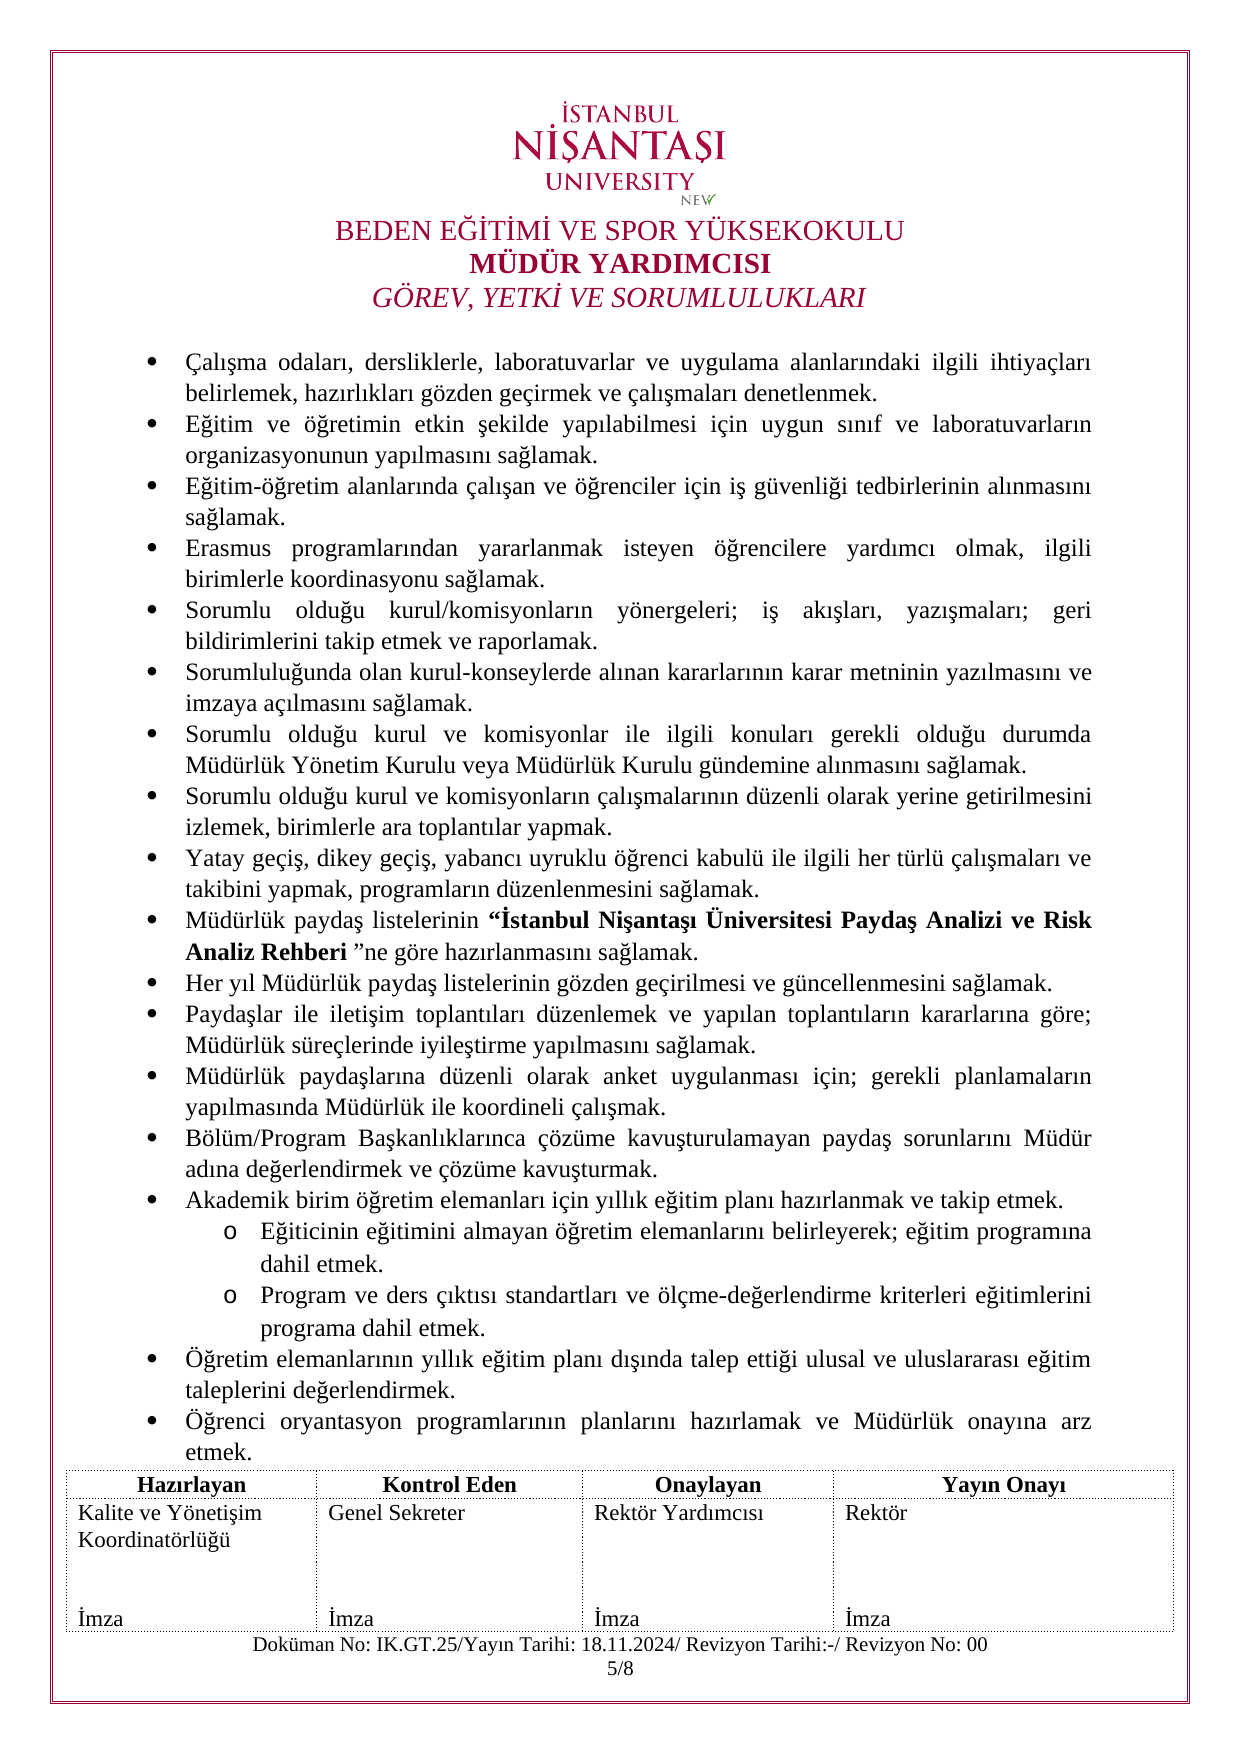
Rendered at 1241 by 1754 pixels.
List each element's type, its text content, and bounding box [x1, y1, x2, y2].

list Her yıl Müdürlük paydaş listelerinin gözden geçirilmesi ve güncellenmesini sağlamak. [148, 968, 1093, 996]
list Müdürlük paydaş listelerinin “İstanbul Nişantaşı Üniversitesi Paydaş Analizi ve Risk Analiz Rehberi ”ne göre hazırlanmasını sağlamak. [148, 906, 1093, 965]
list Eğitim ve öğretimin etkin şekilde yapılabilmesi için uygun sınıf ve laboratuvarların organizasyonunun yapılmasını sağlamak. [148, 409, 1093, 469]
list Müdürlük paydaşlarına düzenli olarak anket uygulanması için; gerekli planlamaların yapılmasında Müdürlük ile koordineli çalışmak. [148, 1061, 1093, 1121]
list Sorumlu olduğu kurul/komisyonların yönergeleri; iş akışları, yazışmaları; geri bildirimlerini takip etmek ve raporlamak. [148, 595, 1093, 655]
list Çalışma odaları, dersliklerle, laboratuvarlar ve uygulama alanlarındaki ilgili ihtiyaçları belirlemek, hazırlıkları gözden geçirmek ve çalışmaları denetlenmek. [148, 347, 1093, 407]
list Sorumlu olduğu kurul ve komisyonların çalışmalarının düzenli olarak yerine getirilmesini izlemek, birimlerle ara toplantılar yapmak. [148, 781, 1093, 841]
list Öğretim elemanlarının yıllık eğitim planı dışında talep ettiği ulusal ve uluslararası eğitim taleplerini değerlendirmek. [148, 1344, 1093, 1404]
list Erasmus programlarından yararlanmak isteyen öğrencilere yardımcı olmak, ilgili birimlerle koordinasyonu sağlamak. [148, 533, 1093, 593]
list Öğrenci oryantasyon programlarının planlarını hazırlamak ve Müdürlük onayına arz etmek. [148, 1406, 1093, 1466]
list Paydaşlar ile iletişim toplantıları düzenlemek ve yapılan toplantıların kararlarına göre; Müdürlük süreçlerinde iyileştirme yapılmasını sağlamak. [148, 999, 1093, 1058]
list Akademik birim öğretim elemanları için yıllık eğitim planı hazırlanmak ve takip etmek. [148, 1185, 1093, 1214]
list Bölüm/Program Başkanlıklarınca çözüme kavuşturulamayan paydaş sorunlarını Müdür adına değerlendirmek ve çözüme kavuşturmak. [148, 1123, 1093, 1183]
list Eğiticinin eğitimini almayan öğretim elemanlarını belirleyerek; eğitim programına dahil etmek. [223, 1216, 1093, 1278]
list Sorumlu olduğu kurul ve komisyonlar ile ilgili konuları gerekli olduğu durumda Müdürlük Yönetim Kurulu veya Müdürlük Kurulu gündemine alınmasını sağlamak. [148, 719, 1093, 779]
list Sorumluluğunda olan kurul-konseylerde alınan kararlarının karar metninin yazılmasını ve imzaya açılmasını sağlamak. [148, 657, 1093, 717]
list Program ve ders çıktısı standartları ve ölçme-değerlendirme kriterleri eğitimlerini programa dahil etmek. [223, 1280, 1093, 1342]
list Yatay geçiş, dikey geçiş, yabancı uyruklu öğrenci kabulü ile ilgili her türlü çalışmaları ve takibini yapmak, programların düzenlenmesini sağlamak. [148, 843, 1093, 903]
picture [509, 94, 732, 213]
list Eğitim-öğretim alanlarında çalışan ve öğrenciler için iş güvenliği tedbirlerinin alınmasını sağlamak. [148, 471, 1093, 531]
